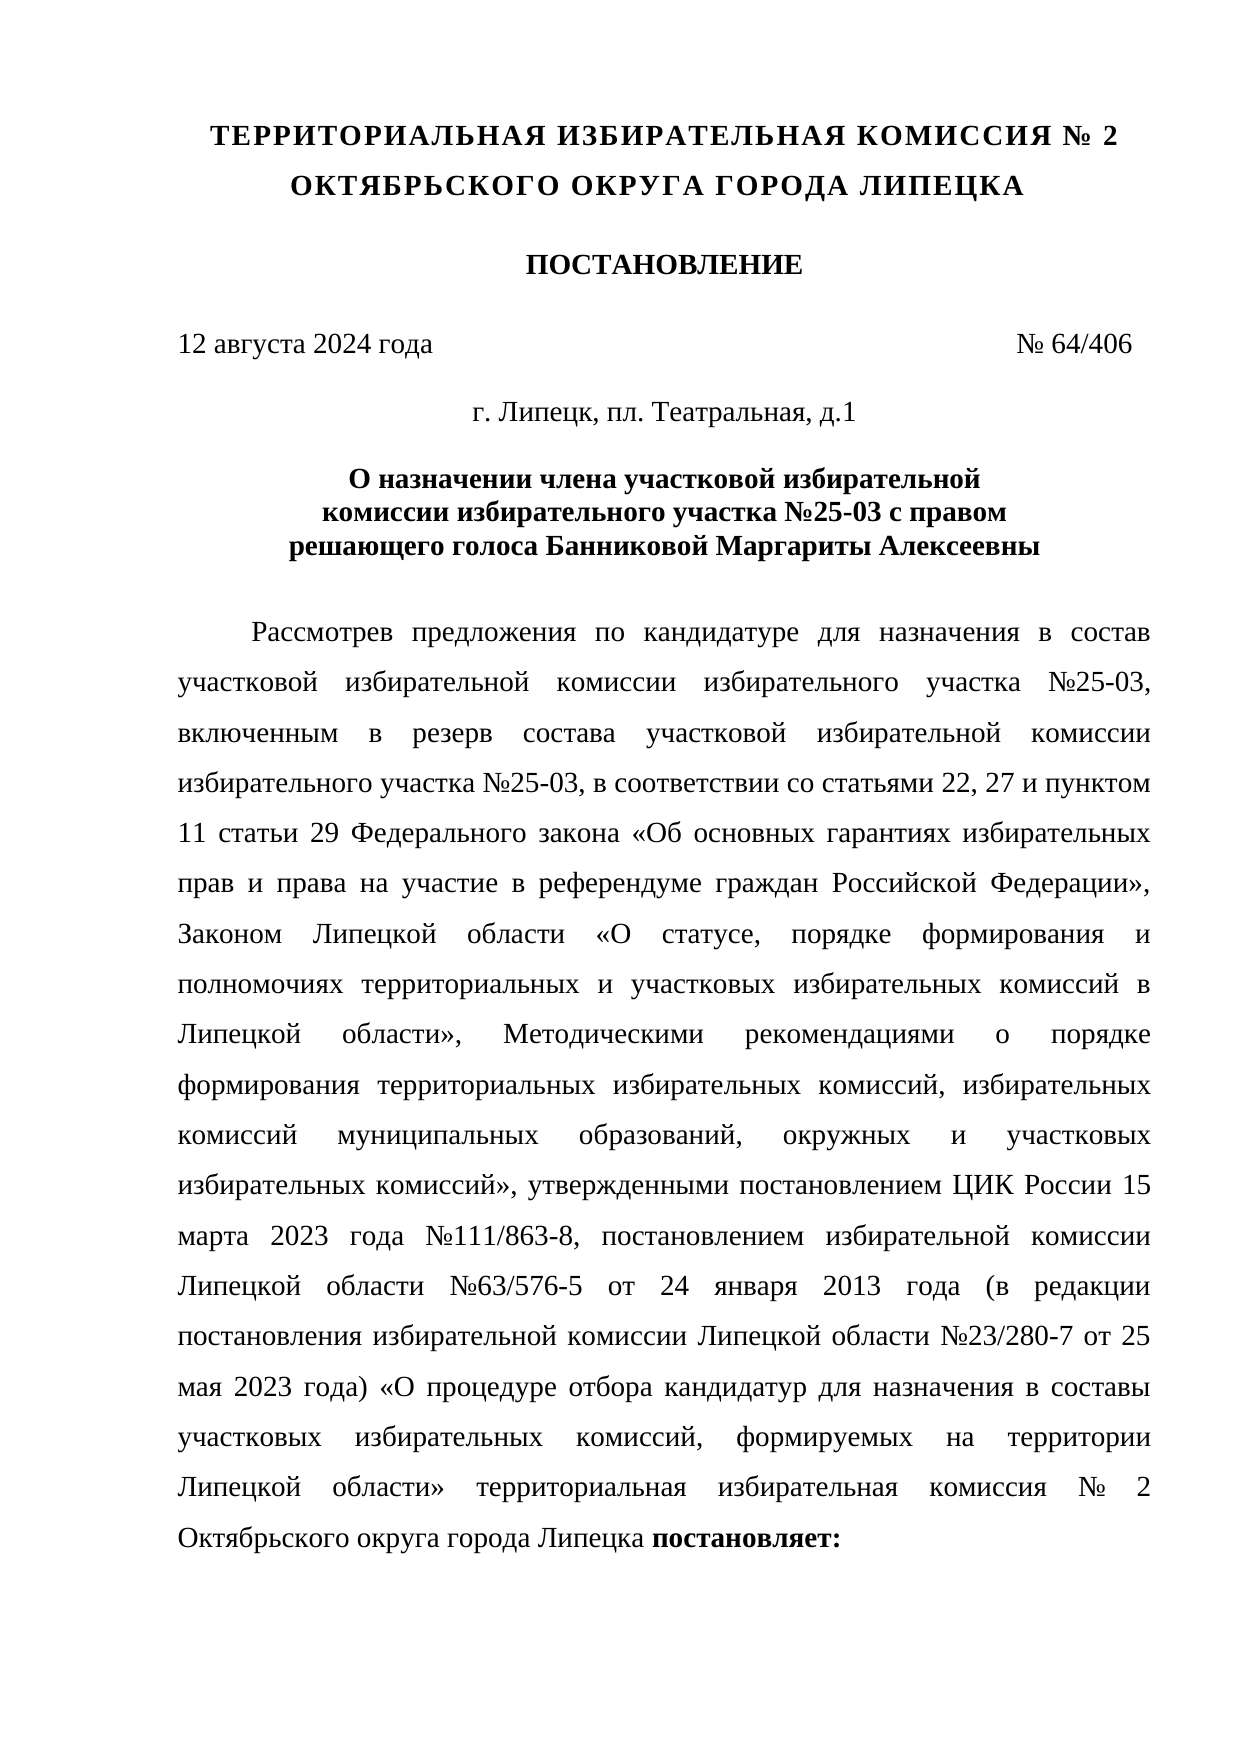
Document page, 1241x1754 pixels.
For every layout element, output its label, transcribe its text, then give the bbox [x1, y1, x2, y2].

text г. Липецк, пл. Театральная, д.1 [177, 394, 1152, 427]
text решающего голоса Банниковой Маргариты Алексеевны [177, 528, 1152, 561]
text ПОСТАНОВЛЕНИЕ [177, 247, 1152, 281]
text ТЕРРИТОРИАЛЬНАЯ ИЗБИРАТЕЛЬНАЯ КОМИССИЯ № 2 ОКТЯБРЬСКОГО ОКРУГА ГОРОДА ЛИПЕЦКА [162, 118, 1152, 202]
text комиссии избирательного участка №25-03 с правом [177, 494, 1152, 528]
text О назначении члена участковой избирательной [177, 461, 1152, 494]
text 12 августа 2024 года № 64/406 [177, 327, 1152, 360]
text Рассмотрев предложения по кандидатуре для назначения в состав участковой избирательной комиссии избирательного участка №25-03, включенным в резерв состава участковой избирательной комиссии избирательного участка №25-03, в соответствии со статьями 22, 27 и пунктом 11 статьи 29 Федерального закона «Об основных гарантиях избирательных прав и права на участие в референдуме граждан Российской Федерации», Законом Липецкой области «О статусе, порядке формирования и полномочиях территориальных и участковых избирательных комиссий в Липецкой области», Методическими рекомендациями о порядке формирования территориальных избирательных комиссий, избирательных комиссий муниципальных образований, окружных и участковых избирательных комиссий», утвержденными постановлением ЦИК России 15 марта 2023 года №111/863-8, постановлением избирательной комиссии Липецкой области №63/576-5 от 24 января 2013 года (в редакции постановления избирательной комиссии Липецкой области №23/280-7 от 25 мая 2023 года) «О процедуре отбора кандидатур для назначения в составы участковых избирательных комиссий, формируемых на территории Липецкой области» территориальная избирательная комиссия № 2 Октябрьского округа города Липецка постановляет: [177, 614, 1152, 1553]
